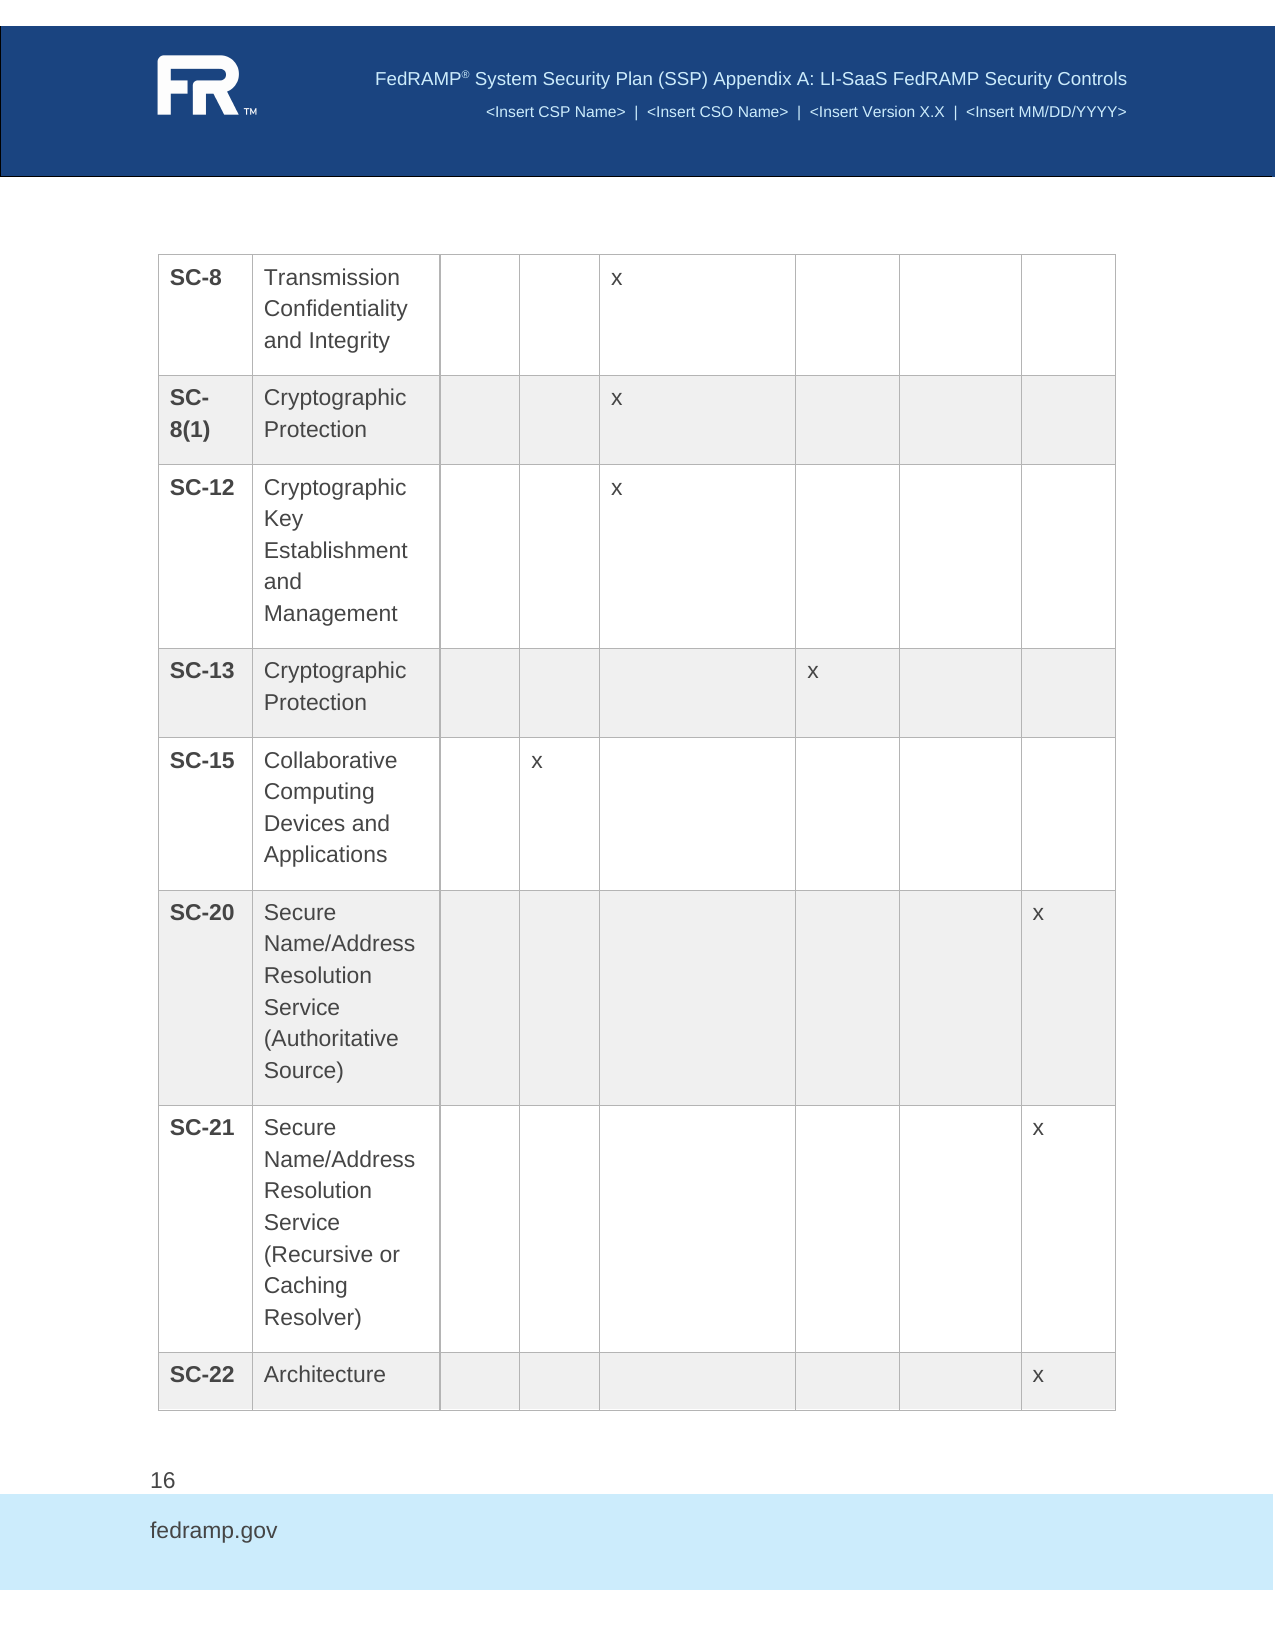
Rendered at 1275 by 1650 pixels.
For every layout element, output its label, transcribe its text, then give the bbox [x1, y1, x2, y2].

table_cell [900, 649, 1021, 737]
table_cell SC-13 [159, 649, 252, 737]
table_cell [441, 255, 519, 375]
table_cell [796, 891, 899, 1105]
table_cell Cryptographic Protection [253, 376, 439, 464]
table_cell [520, 1106, 599, 1352]
table_cell x [600, 465, 795, 648]
table_cell [900, 1106, 1021, 1352]
table_cell [600, 1106, 795, 1352]
table_cell x [520, 738, 599, 889]
table_cell [1022, 255, 1115, 375]
table_cell SC-12 [159, 465, 252, 648]
table_cell [1022, 738, 1115, 889]
table_cell [796, 376, 899, 464]
table_cell [600, 649, 795, 737]
table_cell [441, 1353, 519, 1409]
table_cell Secure Name/Address Resolution Service (Recursive or Caching Resolver) [253, 1106, 439, 1352]
table_cell SC-22 [159, 1353, 252, 1409]
table_cell [520, 1353, 599, 1409]
table_cell Cryptographic Protection [253, 649, 439, 737]
table_cell SC-8 [159, 255, 252, 375]
table_cell Transmission Confidentiality and Integrity [253, 255, 439, 375]
table_cell [1022, 465, 1115, 648]
table_cell x [600, 376, 795, 464]
table_cell [900, 1353, 1021, 1409]
table_cell x [1022, 891, 1115, 1105]
table_cell SC-20 [159, 891, 252, 1105]
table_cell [253, 1353, 439, 1409]
table_cell [441, 465, 519, 648]
table_cell [520, 465, 599, 648]
table_cell x [1022, 1106, 1115, 1352]
table_cell [900, 465, 1021, 648]
table_cell [900, 376, 1021, 464]
table_cell SC-8(1) [159, 376, 252, 464]
table_cell Collaborative Computing Devices and Applications [253, 738, 439, 889]
table_cell [796, 1106, 899, 1352]
table_cell [600, 1353, 795, 1409]
table_cell [441, 1106, 519, 1352]
table_cell SC-21 [159, 1106, 252, 1352]
table_cell [1022, 376, 1115, 464]
table_cell [796, 465, 899, 648]
table_cell [520, 255, 599, 375]
table_cell [796, 738, 899, 889]
table_cell [796, 255, 899, 375]
table_cell x [600, 255, 795, 375]
picture [157, 55, 257, 115]
table_cell [900, 738, 1021, 889]
table_cell [900, 255, 1021, 375]
table_cell x [1022, 1353, 1115, 1409]
table_cell Secure Name/Address Resolution Service (Authoritative Source) [253, 891, 439, 1105]
table_cell [600, 738, 795, 889]
table_cell Cryptographic Key Establishment and Management [253, 465, 439, 648]
table_cell [796, 1353, 899, 1409]
table_cell [520, 376, 599, 464]
table_cell [520, 649, 599, 737]
table_cell x [796, 649, 899, 737]
table_cell [520, 891, 599, 1105]
table_cell [1022, 649, 1115, 737]
table_cell [441, 738, 519, 889]
table_cell [600, 891, 795, 1105]
table_cell [441, 891, 519, 1105]
table_cell [441, 376, 519, 464]
table_cell [900, 891, 1021, 1105]
table_cell [441, 649, 519, 737]
table_cell SC-15 [159, 738, 252, 889]
